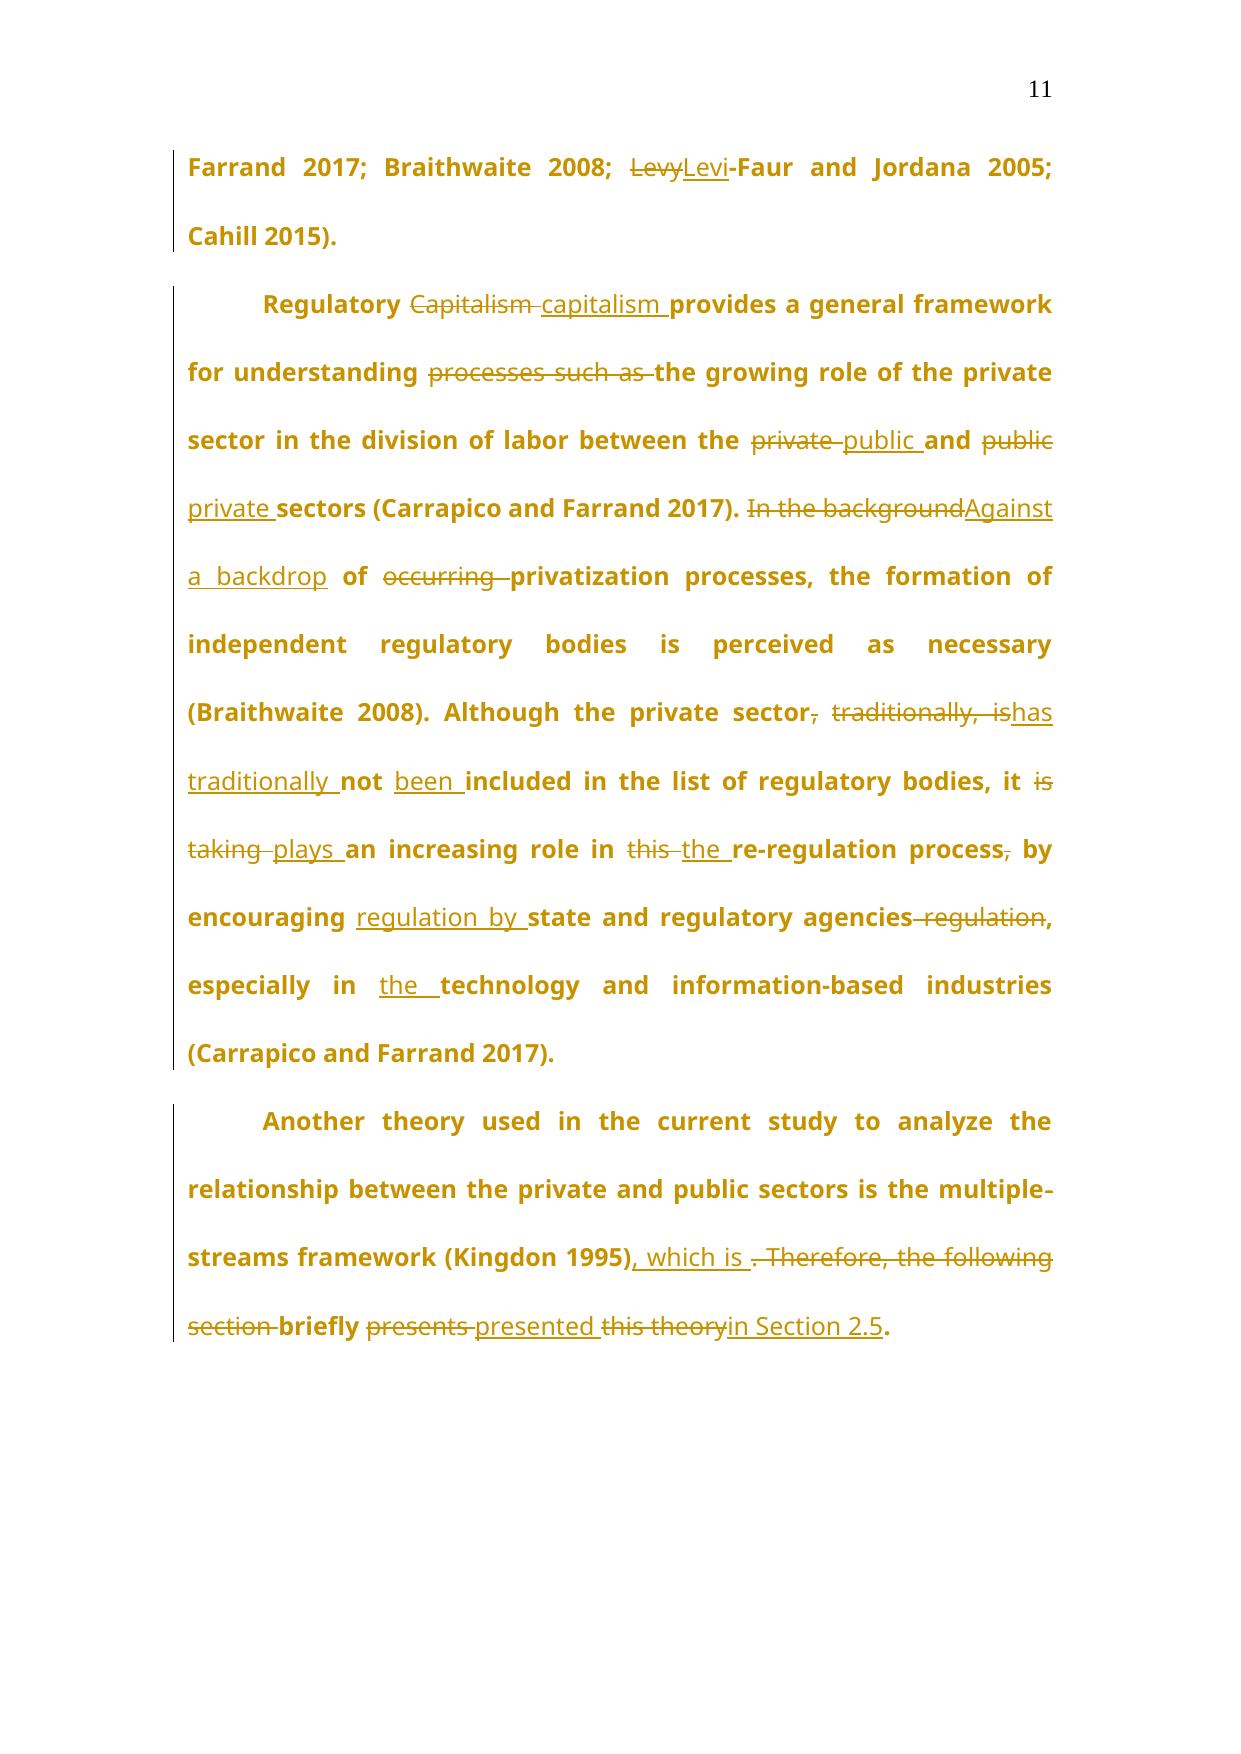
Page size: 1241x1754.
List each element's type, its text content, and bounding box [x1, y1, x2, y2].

text Another theory used in the current study to analyze the relationship between the private and public sectors is the multiplestreams framework (Kingdon 1995)briefly . [187, 1104, 1053, 1342]
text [187, 150, 1053, 252]
text Regulatory provides a general framework for understanding the growing role of the private sector in the division of labor between the and sectors (Carrapico and Farrand 2017). of privatization processes, the formation of independent regulatory bodies is perceived as necessary (Braithwaite 2008). Although the private sector not included in the list of regulatory bodies, it an increasing role in re-regulation process by encouraging state and regulatory agencies, especially in technology and information-based industries (Carrapico and Farrand 2017). [187, 286, 1053, 1070]
